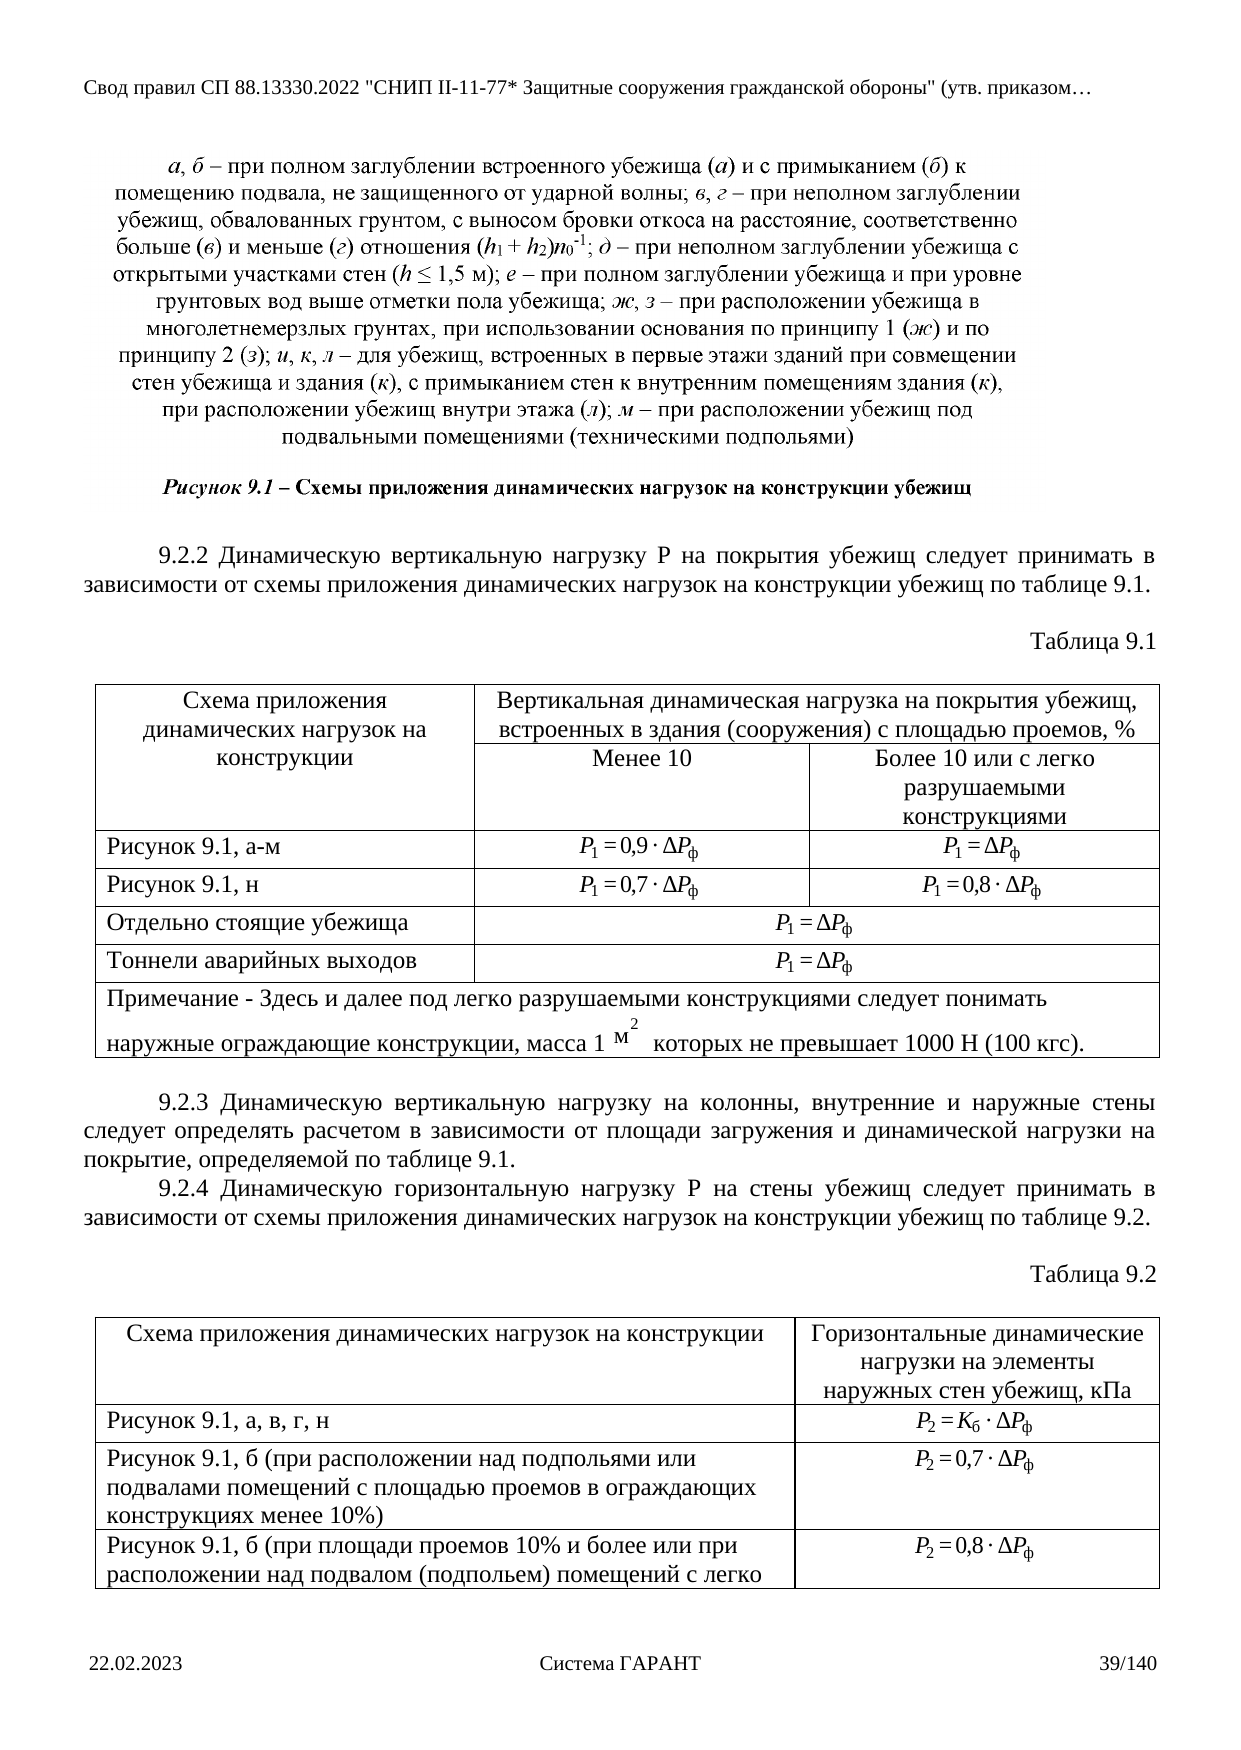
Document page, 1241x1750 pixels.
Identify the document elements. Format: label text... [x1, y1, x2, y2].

table_cell [810, 831, 1159, 868]
table_cell [796, 1405, 1159, 1442]
table_header Вертикальная динамическая нагрузка на покрытия убежищ, встроенных в здания (сооружения) с площадью проемов, % [475, 685, 1159, 742]
table_header Горизонтальные динамические нагрузки на элементы наружных стен убежищ, кПа [796, 1318, 1159, 1404]
table_cell Более 10 или с легко разрушаемыми конструкциями [810, 744, 1159, 830]
table_cell Рисунок 9.1, н [96, 869, 474, 906]
table_cell Примечание - Здесь и далее под легко разрушаемыми конструкциями следует понимать наружные ограждающие конструкции, масса 1 которых не превышает 1000 Н (100 кгс). [96, 983, 1159, 1057]
table_header Схема приложения динамических нагрузок на конструкции [96, 685, 474, 830]
table_cell [796, 1530, 1159, 1588]
table_cell [810, 869, 1159, 906]
table_cell [475, 945, 1159, 982]
table_cell Менее 10 [475, 744, 809, 830]
table_cell [475, 831, 809, 868]
table_cell Тоннели аварийных выходов [96, 945, 474, 982]
text 9.2.3 Динамическую вертикальную нагрузку на колонны, внутренние и наружные стены следует определять расчетом в зависимости от площади загружения и динамической нагрузки на покрытие, определяемой по таблице 9.1. [83, 1087, 1157, 1173]
table_cell [796, 1443, 1159, 1529]
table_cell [96, 1530, 794, 1588]
table_cell [475, 907, 1159, 944]
text 9.2.4 Динамическую горизонтальную нагрузку Р на стены убежищ следует принимать в зависимости от схемы приложения динамических нагрузок на конструкции убежищ по таблице 9.2. [83, 1173, 1157, 1230]
table_cell Отдельно стоящие убежища [96, 907, 474, 944]
table_cell [475, 869, 809, 906]
picture [83, 150, 1046, 512]
table_cell Рисунок 9.1, а-м [96, 831, 474, 868]
text Таблица 9.2 [83, 1259, 1157, 1288]
text Таблица 9.1 [83, 626, 1157, 655]
table_cell Рисунок 9.1, а, в, г, н [96, 1405, 794, 1442]
text 9.2.2 Динамическую вертикальную нагрузку Р на покрытия убежищ следует принимать в зависимости от схемы приложения динамических нагрузок на конструкции убежищ по таблице 9.1. [83, 540, 1157, 598]
table_cell Рисунок 9.1, б (при расположении над подпольями или подвалами помещений с площадью проемов в ограждающих конструкциях менее 10%) [96, 1443, 794, 1529]
table_header Схема приложения динамических нагрузок на конструкции [96, 1318, 794, 1404]
